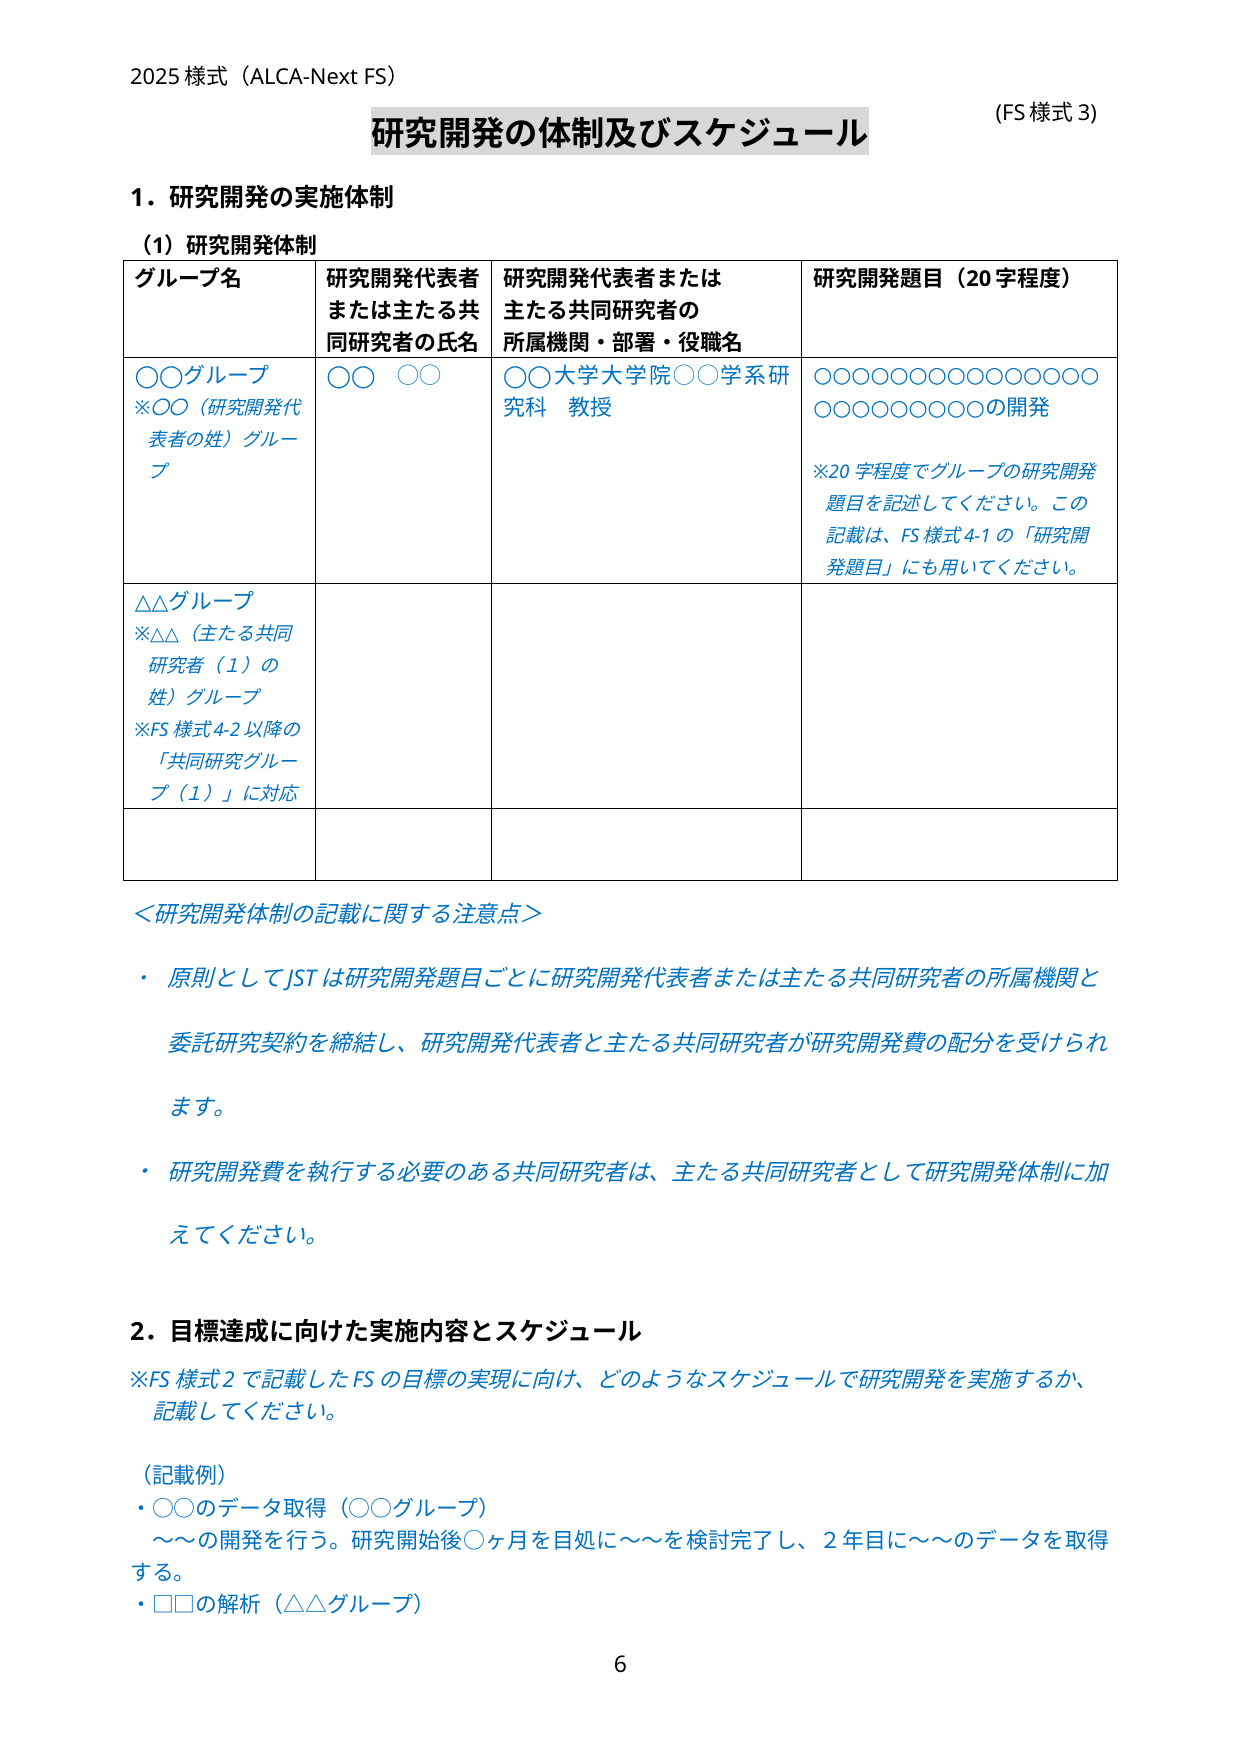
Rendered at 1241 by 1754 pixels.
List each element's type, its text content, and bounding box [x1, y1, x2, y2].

text ・○○のデータ取得（○○グループ） [130, 1490, 1110, 1522]
text ・□□の解析（△△グループ） [130, 1587, 1110, 1619]
text ～～の開発を行う。研究開始後○ヶ月を目処に～～を検討完了し、２年目に～～のデータを取得する。 [130, 1522, 1110, 1587]
table_header 研究開発代表者または主たる共同研究者の氏名 [316, 261, 491, 357]
table_header 研究開発代表者または 主たる共同研究者の 所属機関・部署・役職名 [492, 261, 801, 357]
table_cell ◯◯ ◯◯ [316, 358, 491, 583]
table_cell △△グループ ※△△（主たる共同研究者（１）の姓）グループ ※FS様式4-2以降の「共同研究グループ（１）」に対応 [124, 584, 315, 808]
table_cell ○○○○○○○○○○○○○○○○○○○○○○○○の開発 ※20字程度でグループの研究開発題目を記述してください。この記載は、FS様式4-1の「研究開発題目」にも用いてください。 [802, 358, 1117, 583]
subtitle 2．目標達成に向けた実施内容とスケジュール [130, 1298, 1110, 1362]
table_header グループ名 [124, 261, 315, 357]
list 研究開発費を執行する必要のある共同研究者は、主たる共同研究者として研究開発体制に加えてください。 [130, 1137, 1110, 1266]
table_cell [802, 584, 1117, 808]
text ※FS様式2で記載したFSの目標の実現に向け、どのようなスケジュールで研究開発を実施するか、記載してください。 [130, 1362, 1110, 1426]
table_cell [492, 809, 801, 880]
text ＜研究開発体制の記載に関する注意点＞ [130, 881, 1110, 945]
text （記載例） [130, 1458, 1110, 1490]
subtitle （1）研究開発体制 [130, 228, 1110, 260]
list 原則としてJSTは研究開発題目ごとに研究開発代表者または主たる共同研究者の所属機関と委託研究契約を締結し、研究開発代表者と主たる共同研究者が研究開発費の配分を受けられます。 [130, 945, 1110, 1137]
table_cell ◯◯グループ ※〇〇（研究開発代表者の姓）グループ [124, 358, 315, 583]
table_cell [124, 809, 315, 880]
table_cell [492, 584, 801, 808]
table_cell ◯◯大学大学院◯◯学系研究科 教授 [492, 358, 801, 583]
table_cell [316, 809, 491, 880]
table_cell [316, 584, 491, 808]
subtitle 研究開発の体制及びスケジュール [130, 99, 1110, 163]
subtitle 1．研究開発の実施体制 [130, 163, 1110, 228]
table_header 研究開発題目（20字程度） [802, 261, 1117, 357]
table_cell [802, 809, 1117, 880]
